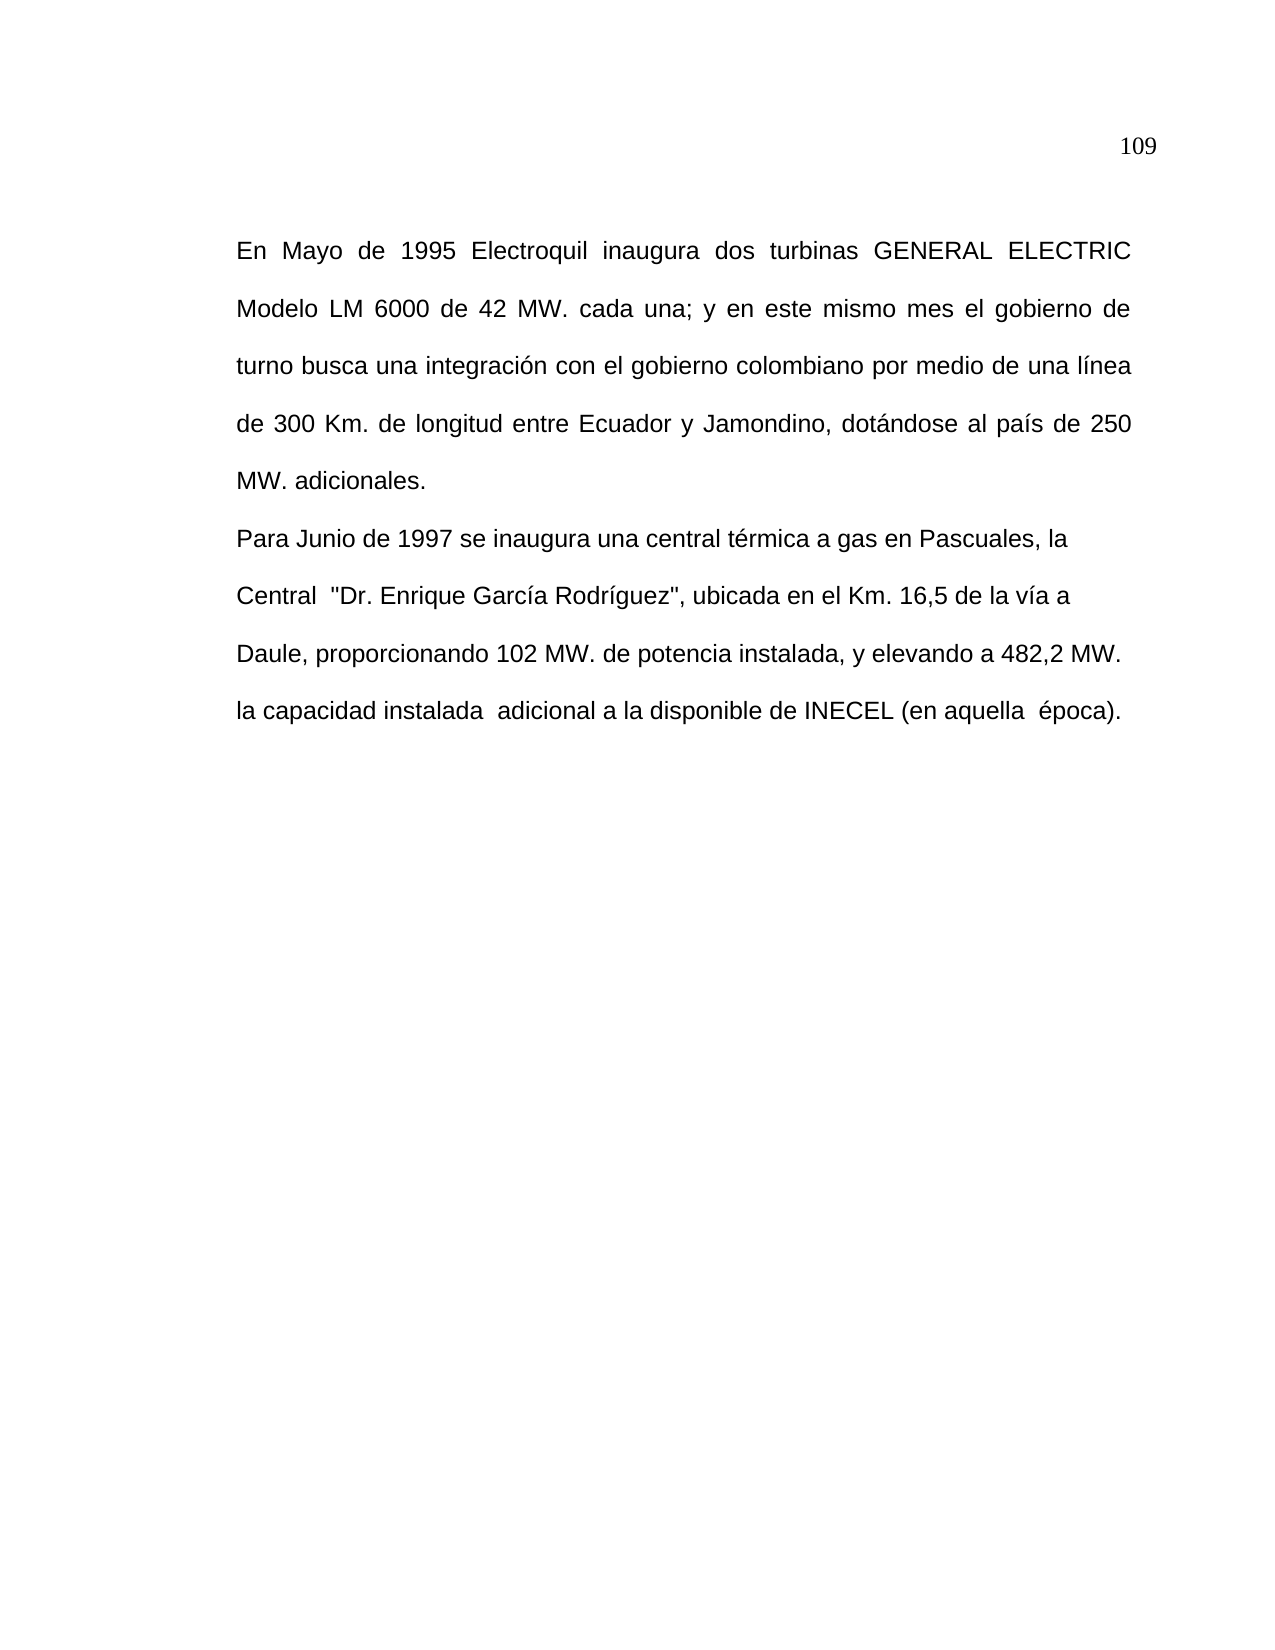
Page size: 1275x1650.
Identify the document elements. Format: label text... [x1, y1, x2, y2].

text la capacidad instalada adicional a la disponible de INECEL (en aquella época). [236, 696, 1133, 725]
text En Mayo de 1995 Electroquil inaugura dos turbinas GENERAL ELECTRIC Modelo LM 6000 de 42 MW. cada una; y en este mismo mes el gobierno de turno busca una integración con el gobierno colombiano por medio de una línea de . de longitud entre Ecuador y Jamondino, dotándose al país de 250 MW. adicionales. [236, 236, 1133, 495]
text Central "Dr. Enrique García Rodríguez", ubicada en el Km. 16,5 de la vía a [236, 581, 1133, 610]
text Para Junio de 1997 se inaugura una central térmica a gas en Pascuales, la [236, 524, 1133, 552]
text Daule, proporcionando 102 MW. de potencia instalada, y elevando a 482,2 MW. [236, 639, 1133, 667]
